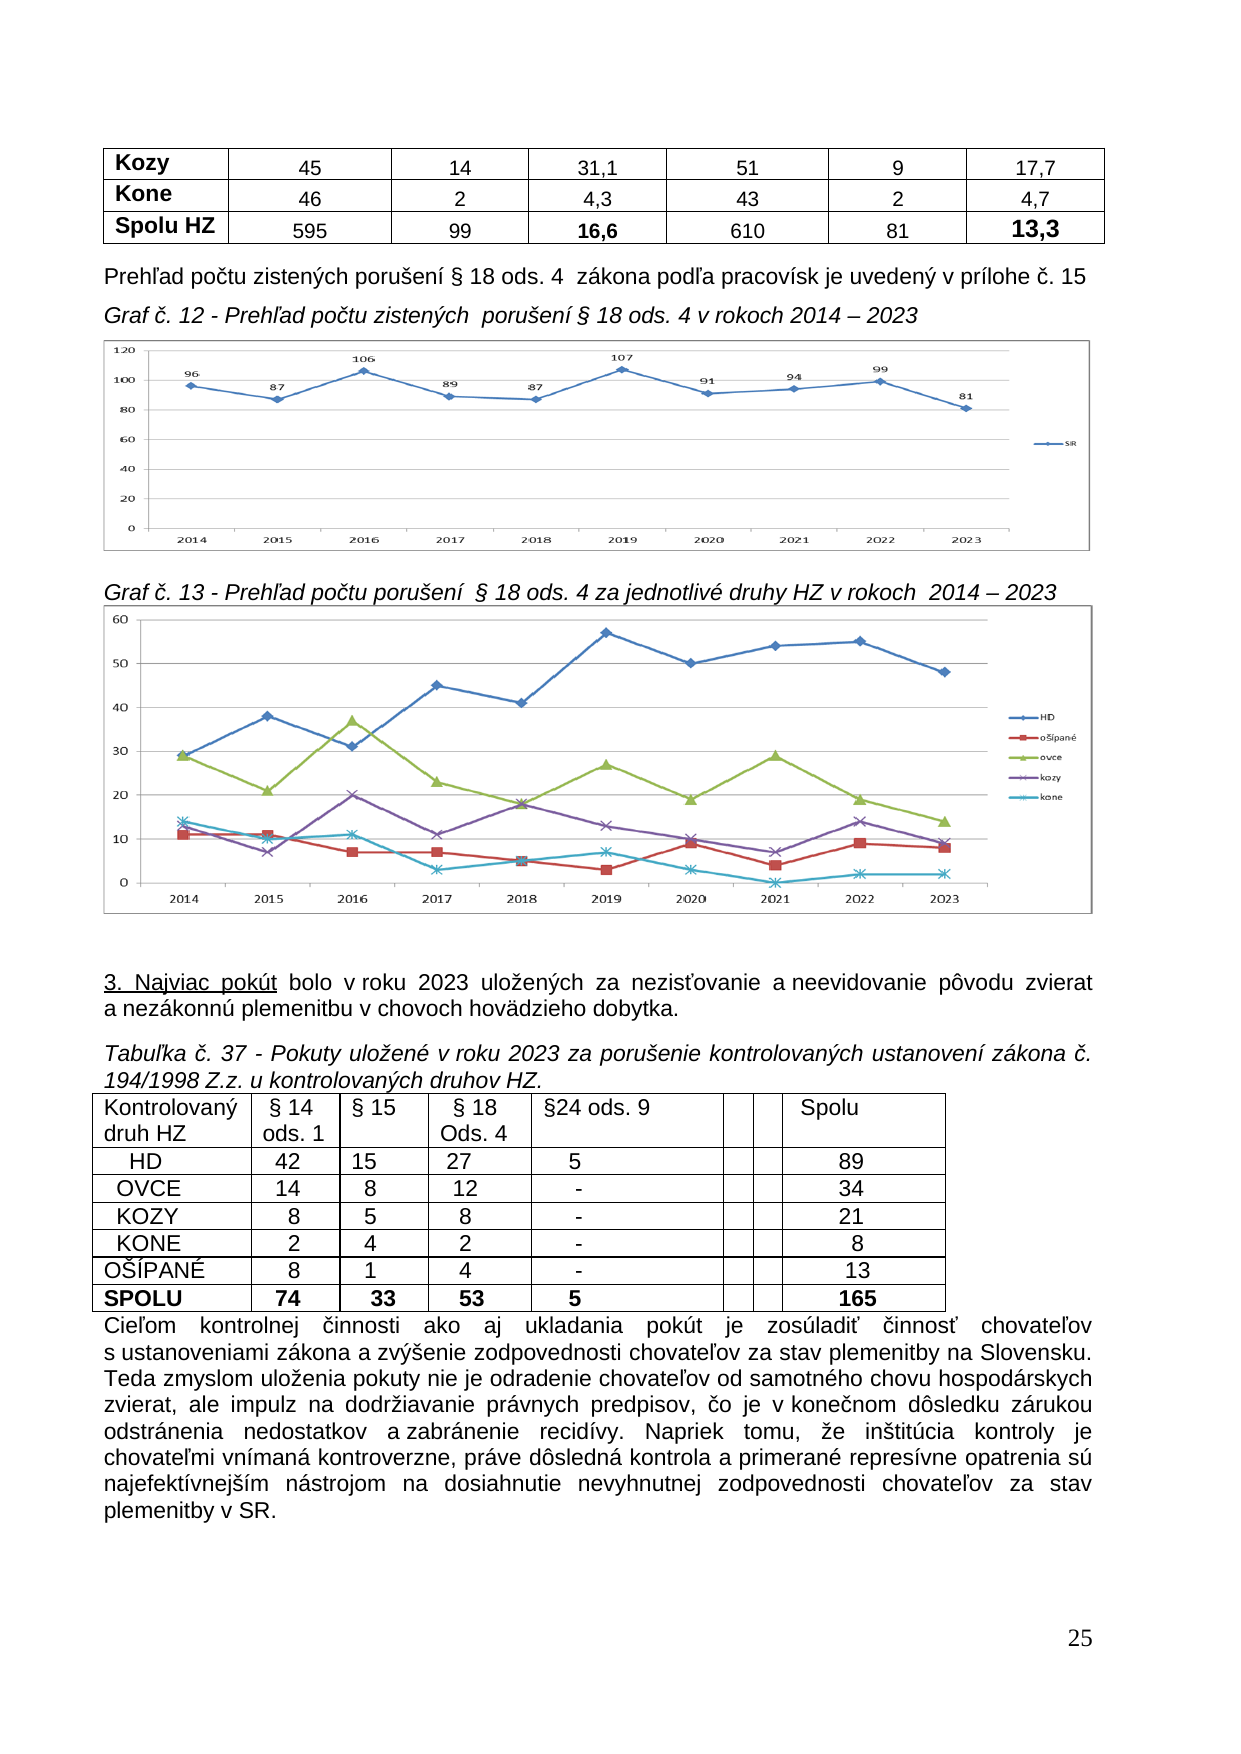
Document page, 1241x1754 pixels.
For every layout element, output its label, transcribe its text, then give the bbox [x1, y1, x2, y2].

table_cell [724, 1175, 753, 1202]
table_cell 16,6 [529, 212, 666, 243]
table_cell [754, 1230, 782, 1256]
table_cell 4,3 [529, 180, 666, 211]
table_cell - [532, 1203, 723, 1229]
text 3. Najviac pokút bolo v roku 2023 uložených za nezisťovanie a neevidovanie pôvodu zvierat a nezákonnú plemenitbu v chovoch hovädzieho dobytka. [103, 968, 1093, 1021]
table_cell [724, 1230, 753, 1256]
table_cell Kone [104, 180, 228, 211]
table_cell 5 [532, 1148, 723, 1174]
table_cell 45 [229, 149, 391, 179]
table_cell 31,1 [529, 149, 666, 179]
table_cell Spolu HZ [104, 212, 228, 243]
text Cieľom kontrolnej činnosti ako aj ukladania pokút je zosúladiť činnosť chovateľov s ustanoveniami zákona a zvýšenie zodpovednosti chovateľov za stav plemenitby na Slovensku. Teda zmyslom uloženia pokuty nie je odradenie chovateľov od samotného chovu hospodárskych zvierat, ale impulz na dodržiavanie právnych predpisov, čo je v konečnom dôsledku zárukou odstránenia nedostatkov a zabránenie recidívy. Napriek tomu, že inštitúcia kontroly je chovateľmi vnímaná kontroverzne, práve dôsledná kontrola a primerané represívne opatrenia sú najefektívnejším nástrojom na dosiahnutie nevyhnutnej zodpovednosti chovateľov za stav plemenitby v SR. [103, 1312, 1093, 1523]
table_cell 21 [783, 1203, 945, 1229]
table_cell 5 [341, 1203, 428, 1229]
table_cell OŠÍPANÉ [93, 1258, 251, 1284]
table_cell 13 [783, 1258, 945, 1284]
table_cell HD [93, 1148, 251, 1174]
table_header § 18 Ods. 4 [429, 1094, 531, 1147]
table_cell 81 [829, 212, 966, 243]
table_cell 2 [392, 180, 528, 211]
table_header § 15 [341, 1094, 428, 1147]
table_cell 17,7 [967, 149, 1104, 179]
table_header Kontrolovaný druh HZ [93, 1094, 251, 1147]
table_cell 89 [783, 1148, 945, 1174]
table_cell 610 [667, 212, 828, 243]
table_cell 33 [341, 1285, 428, 1311]
table_cell - [532, 1230, 723, 1256]
table_header [724, 1094, 753, 1147]
table_cell 51 [667, 149, 828, 179]
table_cell 15 [341, 1148, 428, 1174]
table_cell 46 [229, 180, 391, 211]
table_cell 8 [429, 1203, 531, 1229]
table_cell 27 [429, 1148, 531, 1174]
picture [103, 340, 1091, 551]
table_cell 8 [341, 1175, 428, 1202]
text Graf č. 13 - Prehľad počtu porušení § 18 ods. 4 za jednotlivé druhy HZ v rokoch 2014 – 2023 [103, 579, 1093, 605]
table_cell 9 [829, 149, 966, 179]
table_cell [724, 1285, 753, 1311]
table_cell KONE [93, 1230, 251, 1256]
table_header [754, 1094, 782, 1147]
table_cell 12 [429, 1175, 531, 1202]
table_cell Kozy [104, 149, 228, 179]
table_cell OVCE [93, 1175, 251, 1202]
table_header Spolu [783, 1094, 945, 1147]
table_cell KOZY [93, 1203, 251, 1229]
table_cell [754, 1258, 782, 1284]
picture [103, 605, 1093, 914]
table_cell 8 [783, 1230, 945, 1256]
table_cell 595 [229, 212, 391, 243]
table_cell 8 [252, 1203, 339, 1229]
table_cell 14 [252, 1175, 339, 1202]
table_cell 1 [341, 1258, 428, 1284]
table_cell - [532, 1175, 723, 1202]
table_header § 14 ods. 1 [252, 1094, 339, 1147]
table_cell [754, 1203, 782, 1229]
table_cell 5 [532, 1285, 723, 1311]
table_cell 4 [341, 1230, 428, 1256]
table_cell 34 [783, 1175, 945, 1202]
table_cell 14 [392, 149, 528, 179]
table_cell 13,3 [967, 212, 1104, 243]
table_cell - [532, 1258, 723, 1284]
table_cell 2 [252, 1230, 339, 1256]
table_cell [724, 1203, 753, 1229]
table_cell 8 [252, 1258, 339, 1284]
table_cell [754, 1148, 782, 1174]
table_cell 53 [429, 1285, 531, 1311]
table_cell [754, 1175, 782, 1202]
table_cell [724, 1258, 753, 1284]
table_cell 43 [667, 180, 828, 211]
table_cell 4 [429, 1258, 531, 1284]
table_cell 4,7 [967, 180, 1104, 211]
text Graf č. 12 - Prehľad počtu zistených porušení § 18 ods. 4 v rokoch 2014 – 2023 [103, 302, 1093, 328]
table_header §24 ods. 9 [532, 1094, 723, 1147]
table_cell [754, 1285, 782, 1311]
table_cell 165 [783, 1285, 945, 1311]
table_cell 99 [392, 212, 528, 243]
text Prehľad počtu zistených porušení § 18 ods. 4 zákona podľa pracovísk je uvedený v prílohe č. 15 [103, 263, 1093, 289]
table_cell 42 [252, 1148, 339, 1174]
table_cell [724, 1148, 753, 1174]
table_cell 2 [429, 1230, 531, 1256]
table_cell 2 [829, 180, 966, 211]
table_cell 74 [252, 1285, 339, 1311]
text Tabuľka č. 37 - Pokuty uložené v roku 2023 za porušenie kontrolovaných ustanovení zákona č. 194/1998 Z.z. u kontrolovaných druhov HZ. [103, 1040, 1093, 1093]
table_cell SPOLU [93, 1285, 251, 1311]
